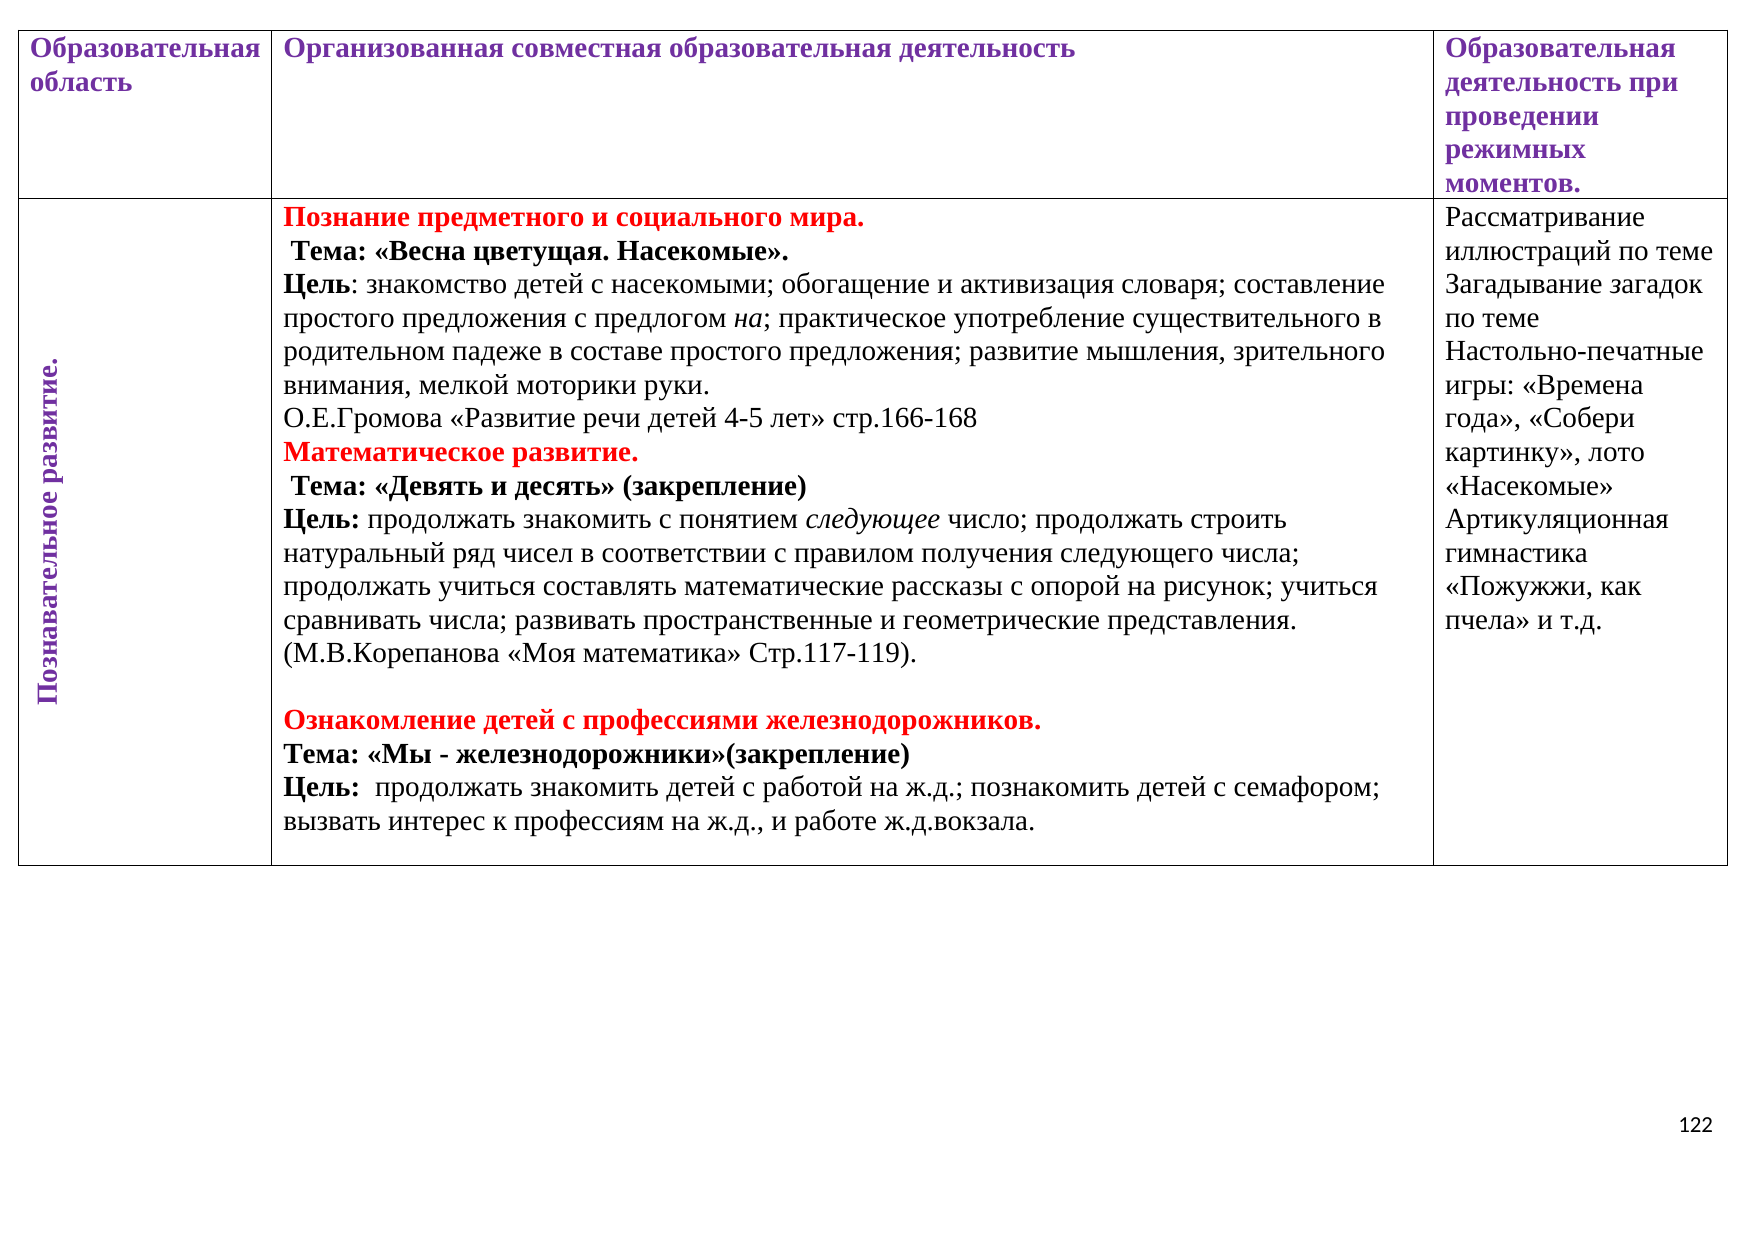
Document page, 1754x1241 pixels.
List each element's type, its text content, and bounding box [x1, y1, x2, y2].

table_cell Познавательное развитие. [19, 199, 271, 865]
table_header Образовательная область [19, 31, 271, 198]
table_cell Познание предметного и социального мира. Тема: «Весна цветущая. Насекомые». Цель: знакомство детей с насекомыми; обогащение и активизация словаря; составление простого предложения с предлогом на; практическое употребление существительного в родительном падеже в составе простого предложения; развитие мышления, зрительного внимания, мелкой моторики руки. О.Е.Громова «Развитие речи детей 4-5 лет» стр.166-168 Математическое развитие. Тема: «Девять и десять» (закрепление) Цель: продолжать знакомить с понятием следующее число; продолжать строить натуральный ряд чисел в соответствии с правилом получения следующего числа; продолжать учиться составлять математические рассказы с опорой на рисунок; учиться сравнивать числа; развивать пространственные и геометрические представления. (М.В.Корепанова «Моя математика» Стр.117-119). Ознакомление детей с профессиями железнодорожников. Тема: «Мы - железнодорожники»(закрепление) Цель: продолжать знакомить детей с работой на ж.д.; познакомить детей с семафором; вызвать интерес к профессиям на ж.д., и работе ж.д.вокзала. [272, 199, 1433, 865]
table_header Образовательная деятельность при проведении режимных моментов. [1434, 31, 1727, 198]
table_header Организованная совместная образовательная деятельность [272, 31, 1433, 198]
table_cell Рассматривание иллюстраций по теме Загадывание загадок по теме Настольно-печатные игры: «Времена года», «Собери картинку», лото «Насекомые» Артикуляционная гимнастика «Пожужжи, как пчела» и т.д. [1434, 199, 1727, 865]
